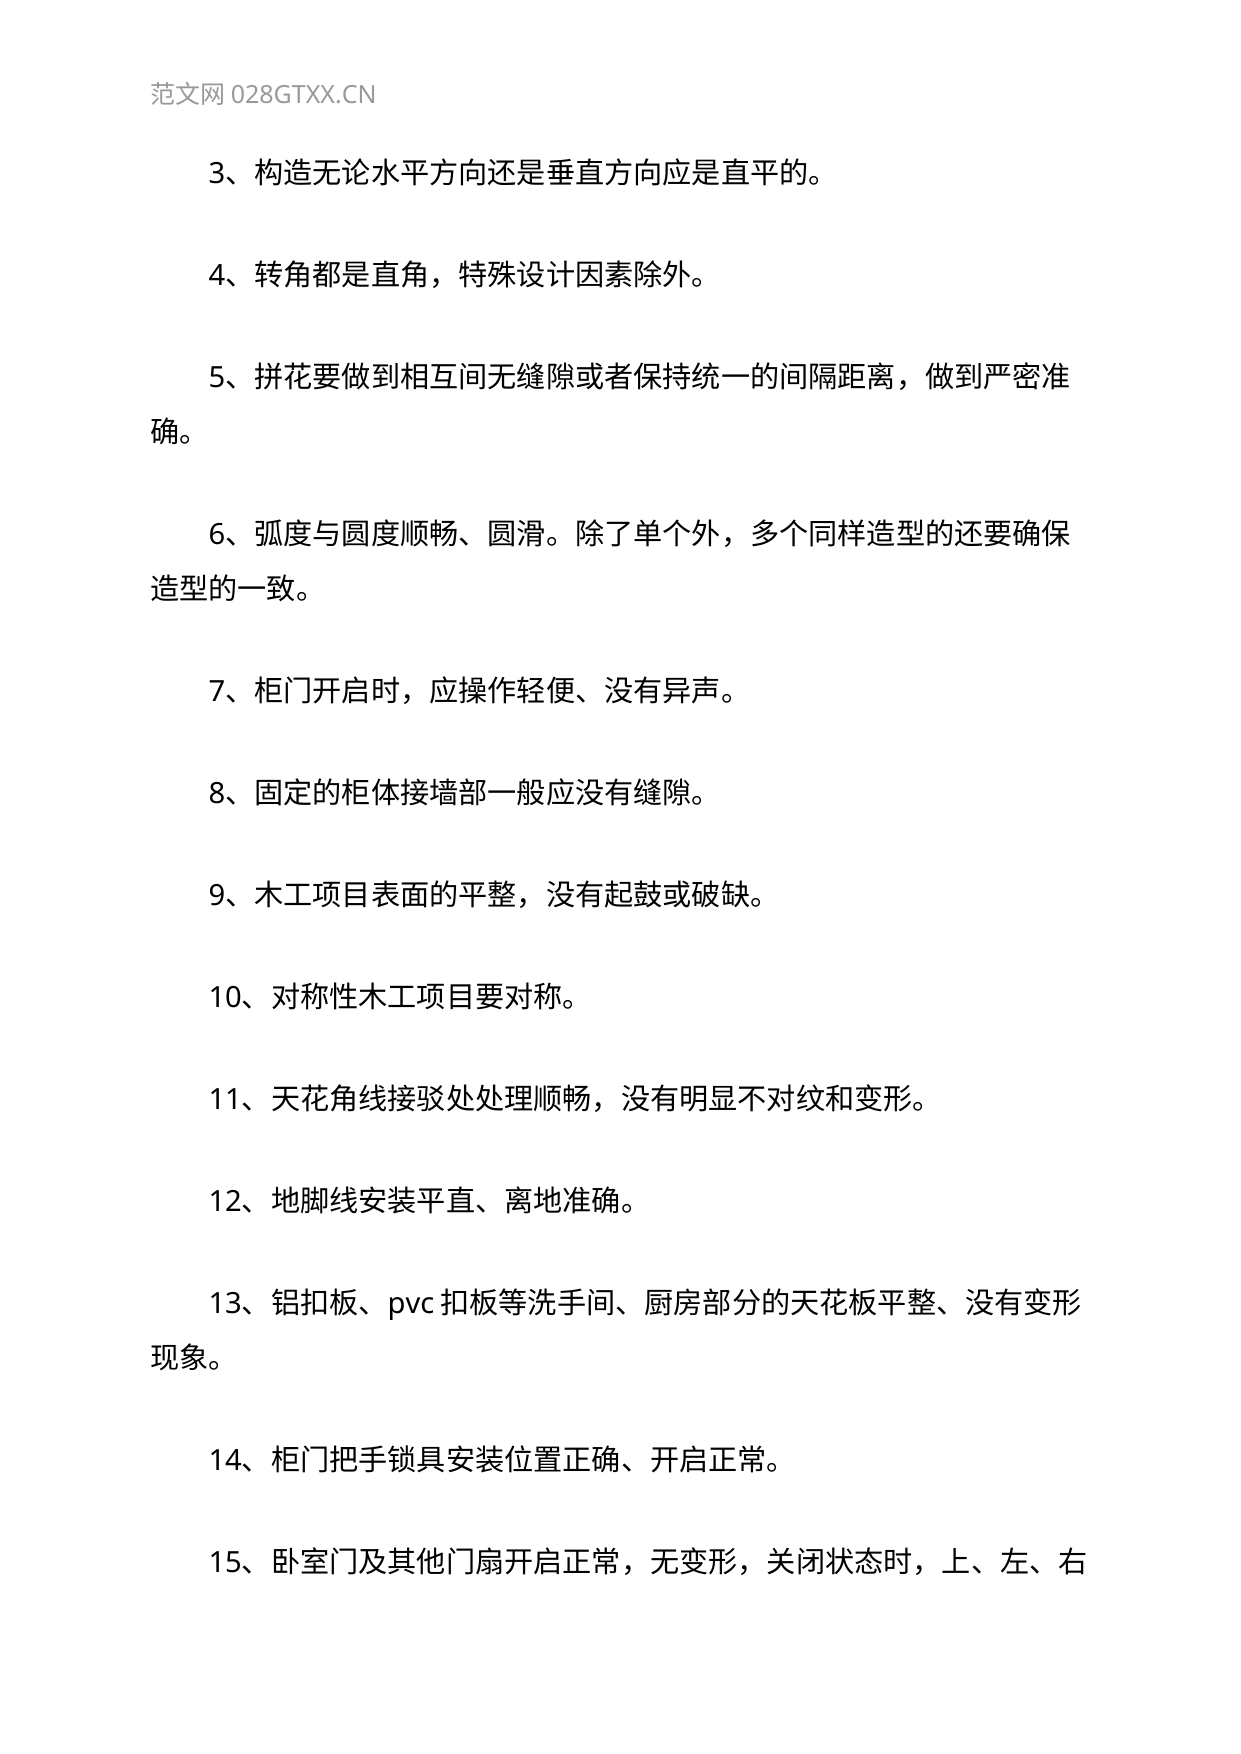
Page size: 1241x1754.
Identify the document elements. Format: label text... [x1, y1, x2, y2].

text 12、地脚线安装平直、离地准确。 [150, 1177, 1090, 1220]
text 6、弧度与圆度顺畅、圆滑。除了单个外，多个同样造型的还要确保造型的一致。 [150, 511, 1090, 608]
text 4、转角都是直角，特殊设计因素除外。 [150, 252, 1090, 294]
text 14、柜门把手锁具安装位置正确、开启正常。 [150, 1436, 1090, 1478]
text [150, 1538, 1090, 1581]
text 5、拼花要做到相互间无缝隙或者保持统一的间隔距离，做到严密准确。 [150, 354, 1090, 451]
text 7、柜门开启时，应操作轻便、没有异声。 [150, 667, 1090, 710]
text 8、固定的柜体接墙部一般应没有缝隙。 [150, 769, 1090, 812]
text 13、铝扣板、pvc扣板等洗手间、厨房部分的天花板平整、没有变形现象。 [150, 1279, 1090, 1377]
text 10、对称性木工项目要对称。 [150, 973, 1090, 1016]
text 11、天花角线接驳处处理顺畅，没有明显不对纹和变形。 [150, 1075, 1090, 1118]
text 3、构造无论水平方向还是垂直方向应是直平的。 [150, 150, 1090, 192]
text 9、木工项目表面的平整，没有起鼓或破缺。 [150, 871, 1090, 914]
